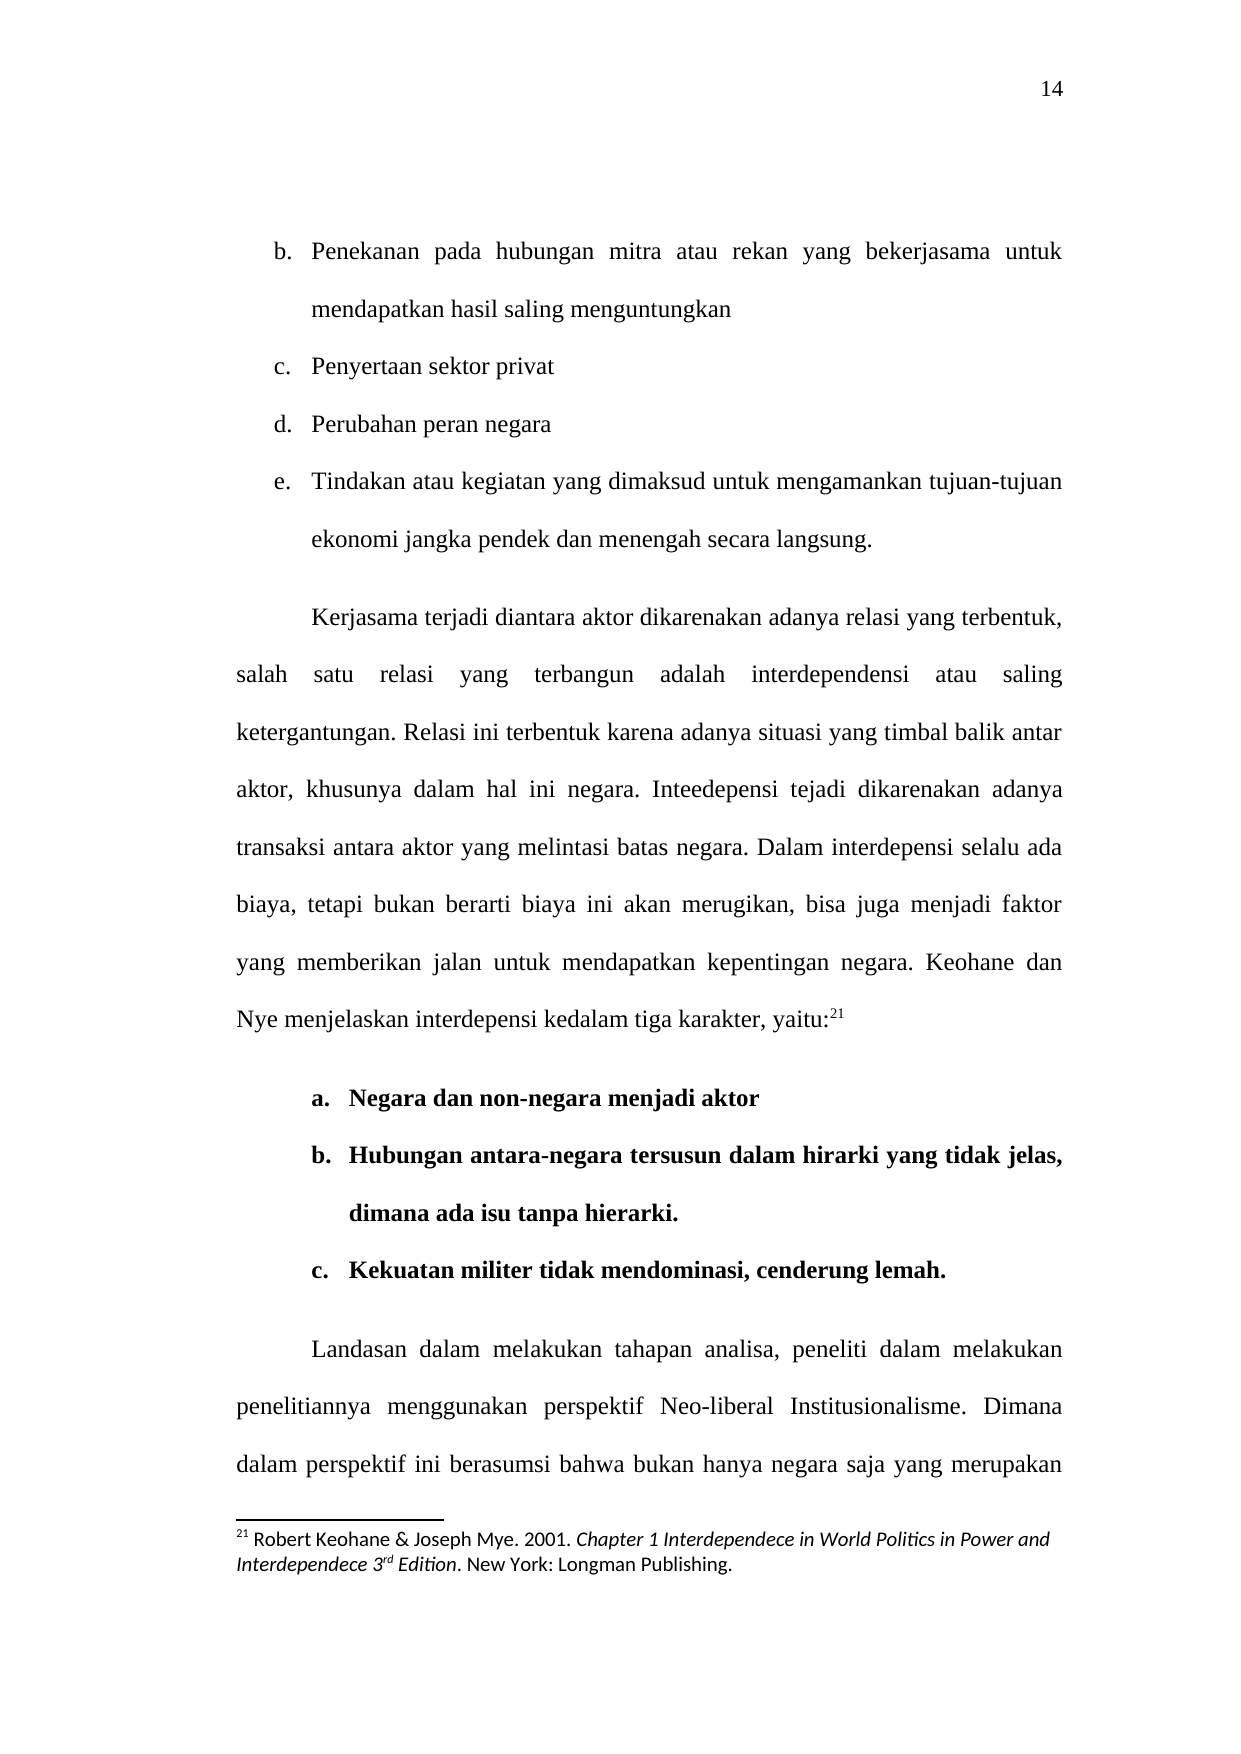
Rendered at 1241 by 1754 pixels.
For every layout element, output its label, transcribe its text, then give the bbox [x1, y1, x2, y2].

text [236, 1334, 1063, 1477]
text Kerjasama terjadi diantara aktor dikarenakan adanya relasi yang terbentuk, salah satu relasi yang terbangun adalah interdependensi atau saling ketergantungan. Relasi ini terbentuk karena adanya situasi yang timbal balik antar aktor, khusunya dalam hal ini negara. Inteedepensi tejadi dikarenakan adanya transaksi antara aktor yang melintasi batas negara. Dalam interdepensi selalu ada biaya, tetapi bukan berarti biaya ini akan merugikan, bisa juga menjadi faktor yang memberikan jalan untuk mendapatkan kepentingan negara. Keohane dan Nye menjelaskan interdepensi kedalam tiga karakter, yaitu: [236, 602, 1063, 1033]
list Penekanan pada hubungan mitra atau rekan yang bekerjasama untuk mendapatkan hasil saling menguntungkan [274, 236, 1063, 322]
list Hubungan antara-negara tersusun dalam hirarki yang tidak jelas, dimana ada isu tanpa hierarki. [311, 1140, 1063, 1227]
list Penyertaan sektor privat [274, 351, 1063, 380]
list Tindakan atau kegiatan yang dimaksud untuk mengamankan tujuan-tujuan ekonomi jangka pendek dan menengah secara langsung. [274, 466, 1063, 552]
list Perubahan peran negara [274, 409, 1063, 437]
list Kekuatan militer tidak mendominasi, cenderung lemah. [311, 1255, 1063, 1284]
list Negara dan non-negara menjadi aktor [311, 1083, 1063, 1112]
